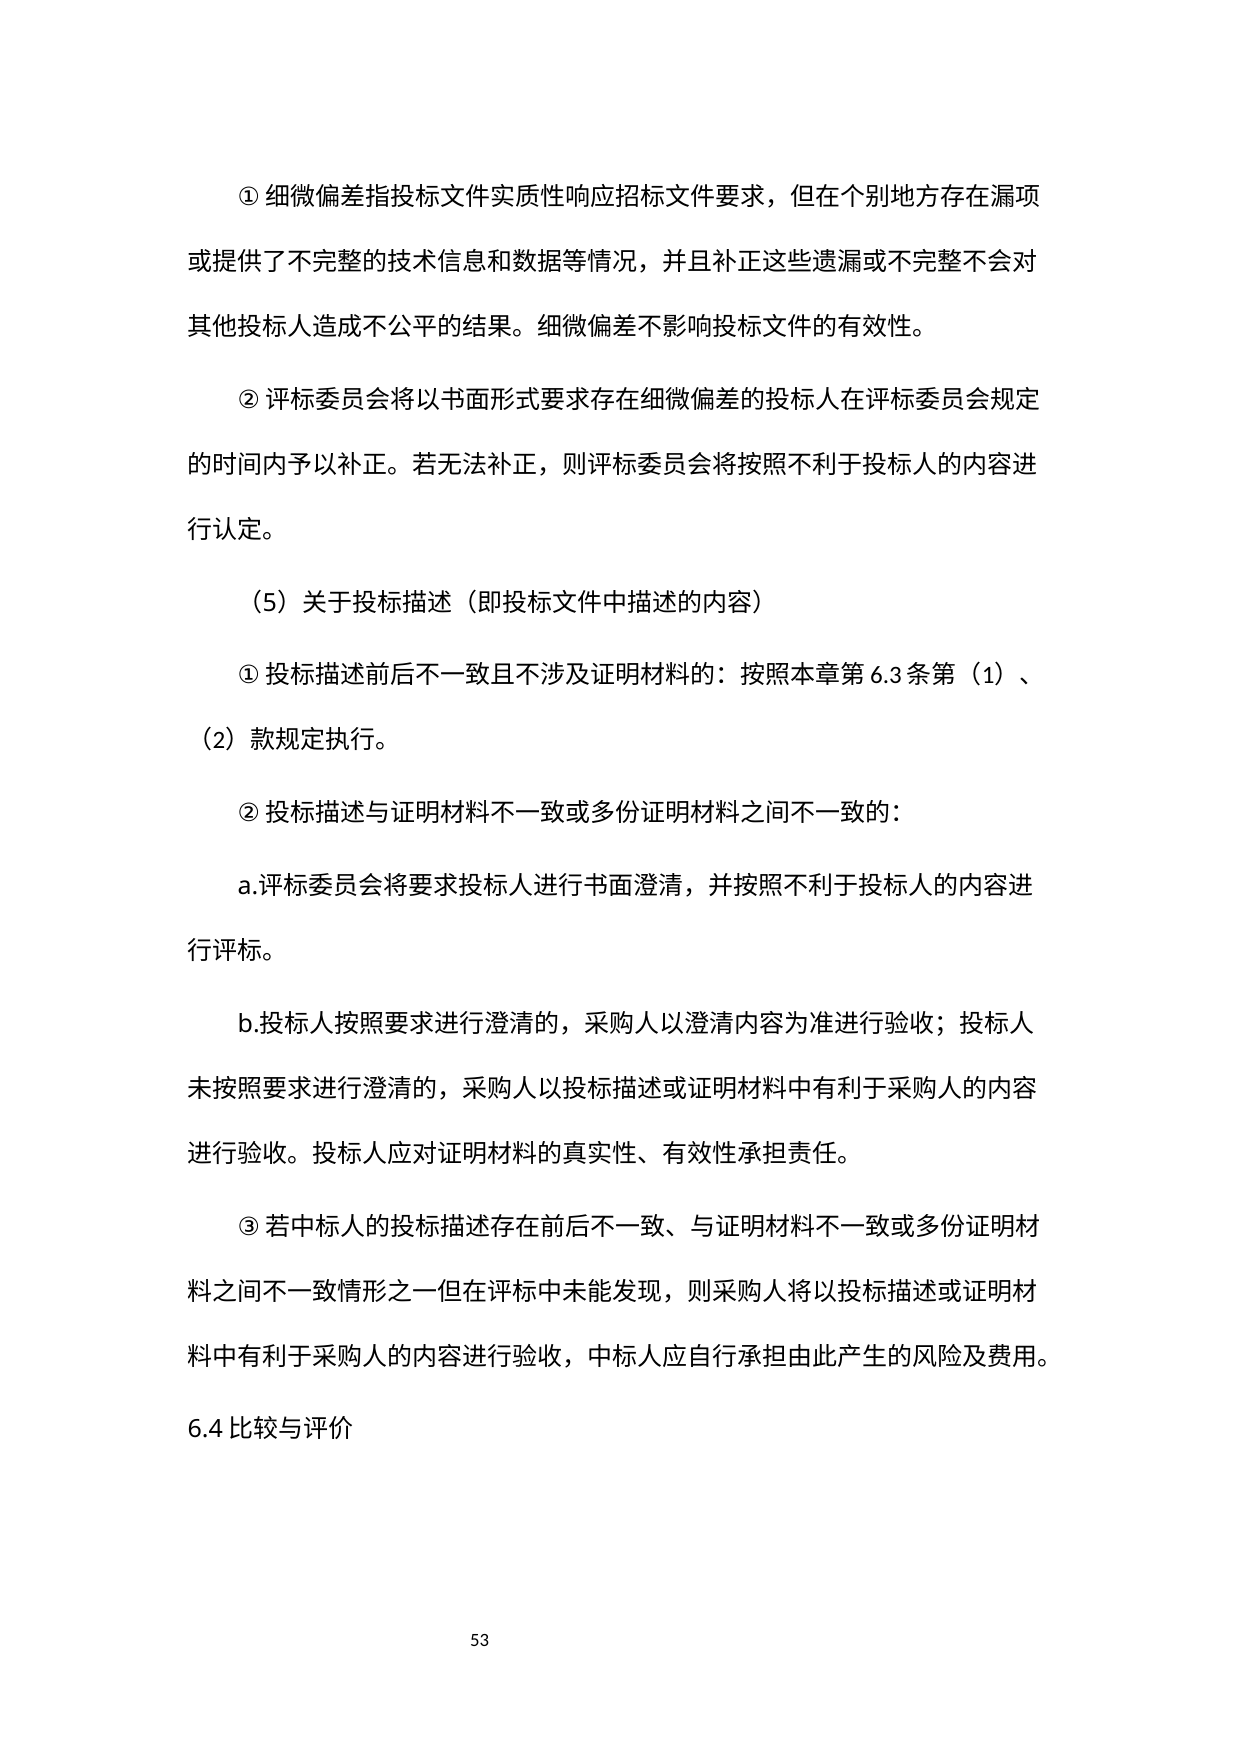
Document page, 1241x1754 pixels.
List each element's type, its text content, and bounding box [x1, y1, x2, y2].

text ②投标描述与证明材料不一致或多份证明材料之间不一致的： [187, 778, 1053, 843]
text 6.4比较与评价 [187, 1394, 1053, 1459]
text ③若中标人的投标描述存在前后不一致、与证明材料不一致或多份证明材料之间不一致情形之一但在评标中未能发现，则采购人将以投标描述或证明材料中有利于采购人的内容进行验收，中标人应自行承担由此产生的风险及费用。 [187, 1192, 1053, 1387]
text a.评标委员会将要求投标人进行书面澄清，并按照不利于投标人的内容进行评标。 [187, 851, 1053, 981]
text （5）关于投标描述（即投标文件中描述的内容） [187, 568, 1053, 633]
text b.投标人按照要求进行澄清的，采购人以澄清内容为准进行验收；投标人未按照要求进行澄清的，采购人以投标描述或证明材料中有利于采购人的内容进行验收。投标人应对证明材料的真实性、有效性承担责任。 [187, 989, 1053, 1184]
text ②评标委员会将以书面形式要求存在细微偏差的投标人在评标委员会规定的时间内予以补正。若无法补正，则评标委员会将按照不利于投标人的内容进行认定。 [187, 365, 1053, 560]
text ①细微偏差指投标文件实质性响应招标文件要求，但在个别地方存在漏项或提供了不完整的技术信息和数据等情况，并且补正这些遗漏或不完整不会对其他投标人造成不公平的结果。细微偏差不影响投标文件的有效性。 [187, 162, 1053, 357]
text ①投标描述前后不一致且不涉及证明材料的：按照本章第6.3条第（1）、（2）款规定执行。 [187, 640, 1053, 770]
